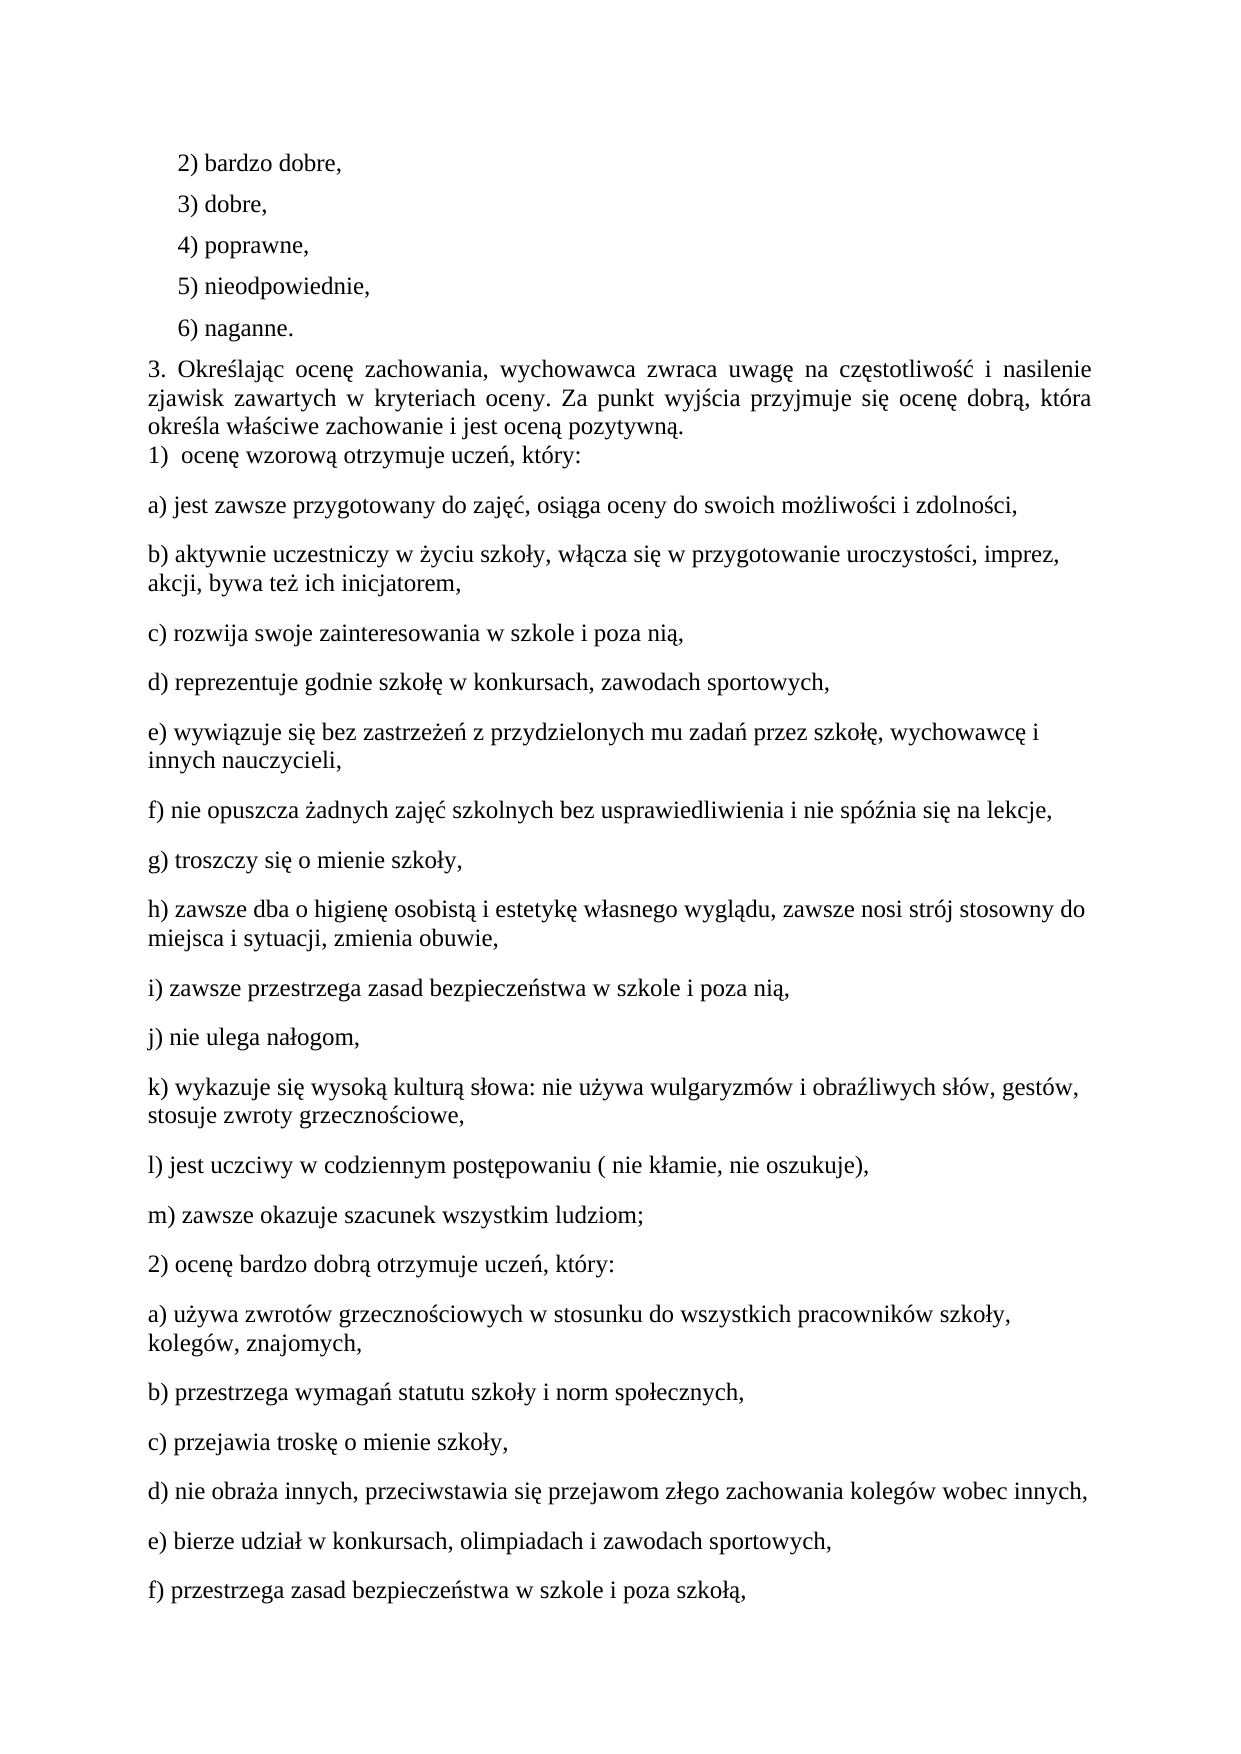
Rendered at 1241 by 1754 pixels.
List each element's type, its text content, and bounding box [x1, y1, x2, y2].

text 1) ocenę wzorową otrzymuje uczeń, który: [148, 440, 1093, 469]
text g) troszczy się o mienie szkoły, [148, 845, 1093, 873]
text 2) ocenę bardzo dobrą otrzymuje uczeń, który: [148, 1249, 1093, 1278]
text l) jest uczciwy w codziennym postępowaniu ( nie kłamie, nie oszukuje), [148, 1150, 1093, 1179]
text d) nie obraża innych, przeciwstawia się przejawom złego zachowania kolegów wobec innych, [148, 1476, 1093, 1505]
text a) używa zwrotów grzecznościowych w stosunku do wszystkich pracowników szkoły, kolegów, znajomych, [148, 1299, 1093, 1356]
text j) nie ulega nałogom, [148, 1022, 1093, 1051]
text 3. Określając ocenę zachowania, wychowawca zwraca uwagę na częstotliwość i nasilenie zjawisk zawartych w kryteriach oceny. Za punkt wyjścia przyjmuje się ocenę dobrą, która określa właściwe zachowanie i jest oceną pozytywną. [148, 354, 1093, 440]
text e) bierze udział w konkursach, olimpiadach i zawodach sportowych, [148, 1526, 1093, 1555]
text 3) dobre, [177, 189, 1093, 218]
text i) zawsze przestrzega zasad bezpieczeństwa w szkole i poza nią, [148, 973, 1093, 1001]
text d) reprezentuje godnie szkołę w konkursach, zawodach sportowych, [148, 667, 1093, 696]
text b) aktywnie uczestniczy w życiu szkoły, włącza się w przygotowanie uroczystości, imprez, akcji, bywa też ich inicjatorem, [148, 539, 1093, 597]
text h) zawsze dba o higienę osobistą i estetykę własnego wyglądu, zawsze nosi strój stosowny do miejsca i sytuacji, zmienia obuwie, [148, 894, 1093, 952]
text f) nie opuszcza żadnych zajęć szkolnych bez usprawiedliwienia i nie spóźnia się na lekcje, [148, 795, 1093, 824]
text f) przestrzega zasad bezpieczeństwa w szkole i poza szkołą, [148, 1576, 1093, 1604]
text k) wykazuje się wysoką kulturą słowa: nie używa wulgaryzmów i obraźliwych słów, gestów, stosuje zwroty grzecznościowe, [148, 1072, 1093, 1129]
text 2) bardzo dobre, [177, 148, 1093, 176]
text 6) naganne. [177, 313, 1093, 341]
text 5) nieodpowiednie, [177, 271, 1093, 300]
text c) rozwija swoje zainteresowania w szkole i poza nią, [148, 618, 1093, 646]
text a) jest zawsze przygotowany do zajęć, osiąga oceny do swoich możliwości i zdolności, [148, 490, 1093, 518]
text e) wywiązuje się bez zastrzeżeń z przydzielonych mu zadań przez szkołę, wychowawcę i innych nauczycieli, [148, 717, 1093, 774]
text 4) poprawne, [177, 230, 1093, 259]
text m) zawsze okazuje szacunek wszystkim ludziom; [148, 1200, 1093, 1228]
text c) przejawia troskę o mienie szkoły, [148, 1427, 1093, 1456]
text b) przestrzega wymagań statutu szkoły i norm społecznych, [148, 1377, 1093, 1406]
